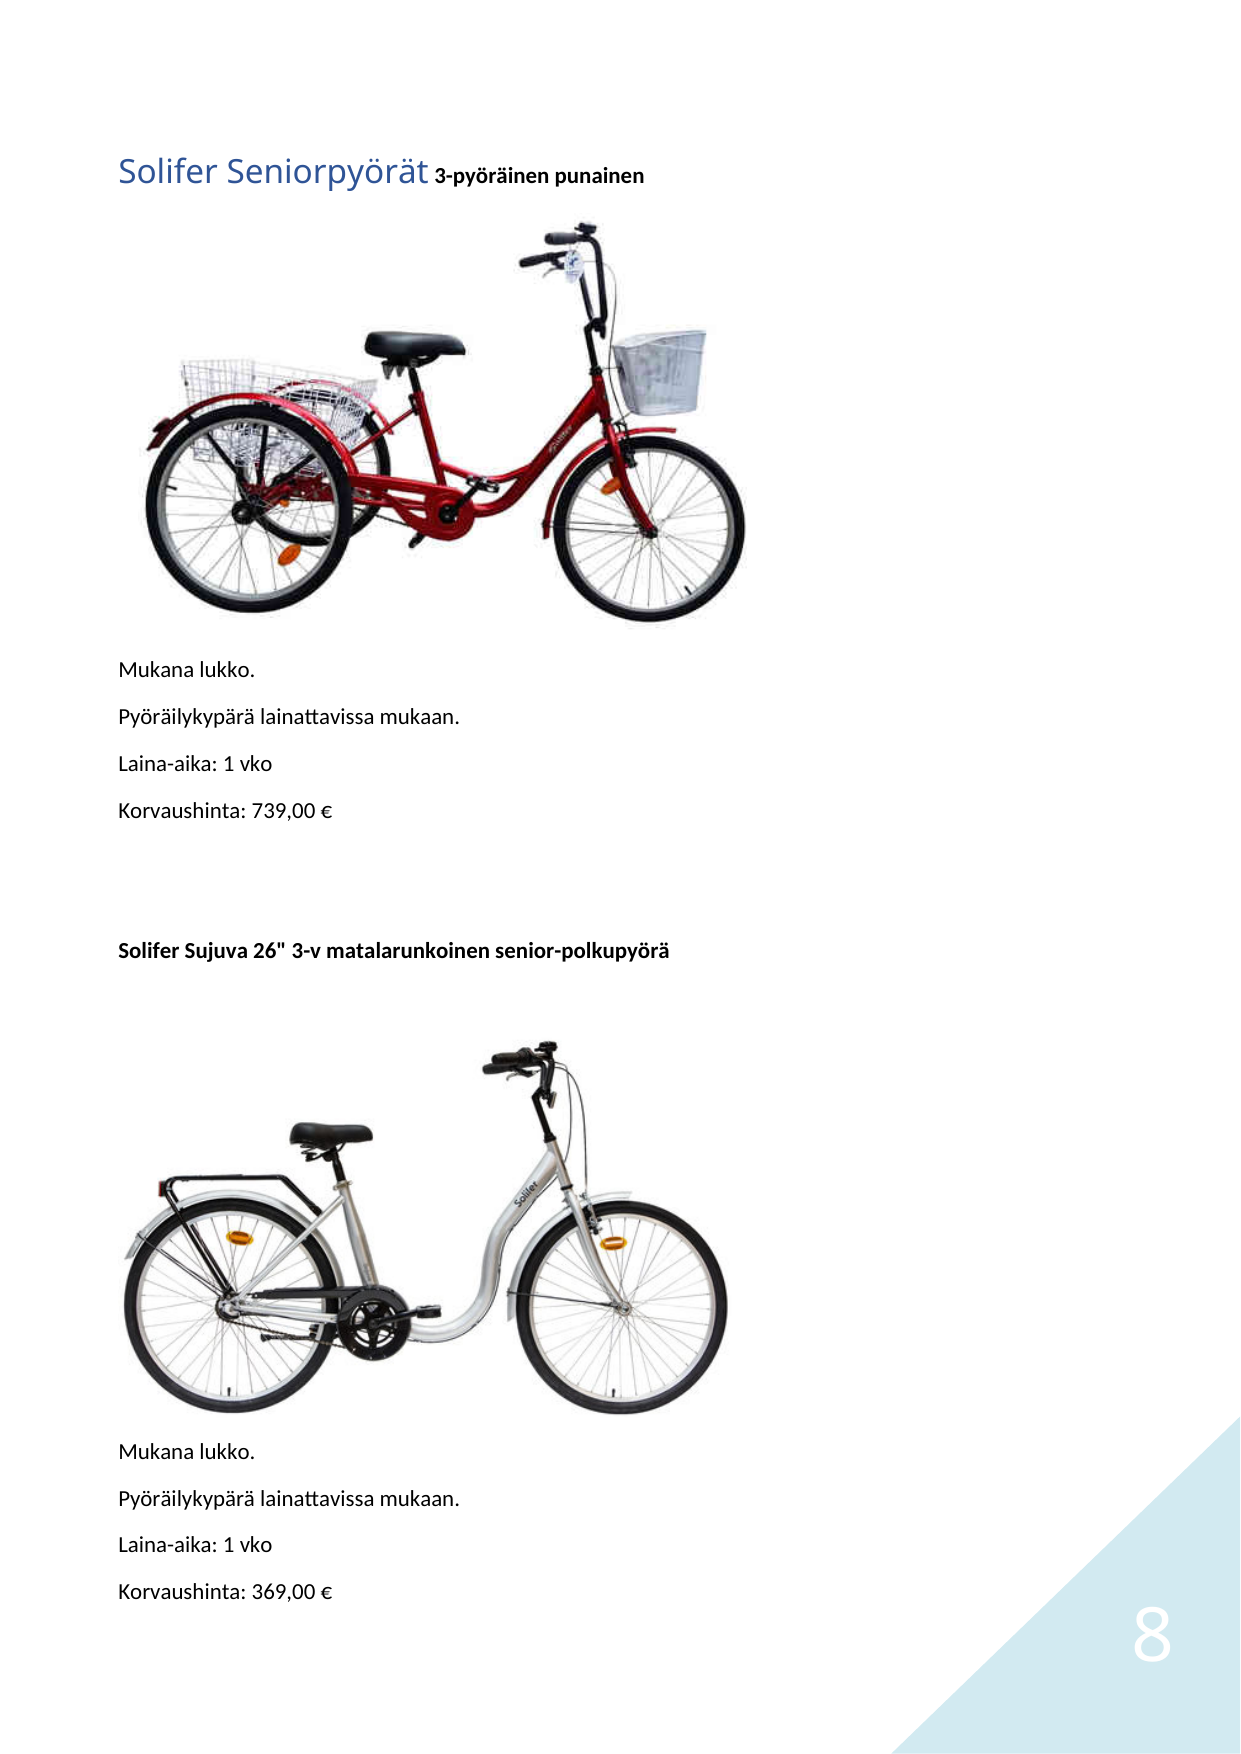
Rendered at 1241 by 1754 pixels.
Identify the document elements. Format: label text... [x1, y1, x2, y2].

text Solifer Sujuva 26" 3-v matalarunkoinen senior-polkupyörä [118, 937, 1122, 965]
text Pyöräilykypärä lainattavissa mukaan. [118, 702, 1122, 730]
text Mukana lukko. [118, 1437, 1122, 1465]
picture [118, 1030, 734, 1418]
text Laina-aika: 1 vko [118, 1531, 1122, 1558]
text Korvaushinta: 369,00 € [118, 1577, 1122, 1605]
text Pyöräilykypärä lainattavissa mukaan. [118, 1484, 1122, 1512]
text Mukana lukko. [118, 655, 1122, 683]
text Korvaushinta: 739,00 € [118, 796, 1122, 824]
picture [118, 213, 752, 637]
text Solifer Seniorpyörät 3-pyöräinen punainen [118, 148, 1122, 193]
text Laina-aika: 1 vko [118, 749, 1122, 777]
